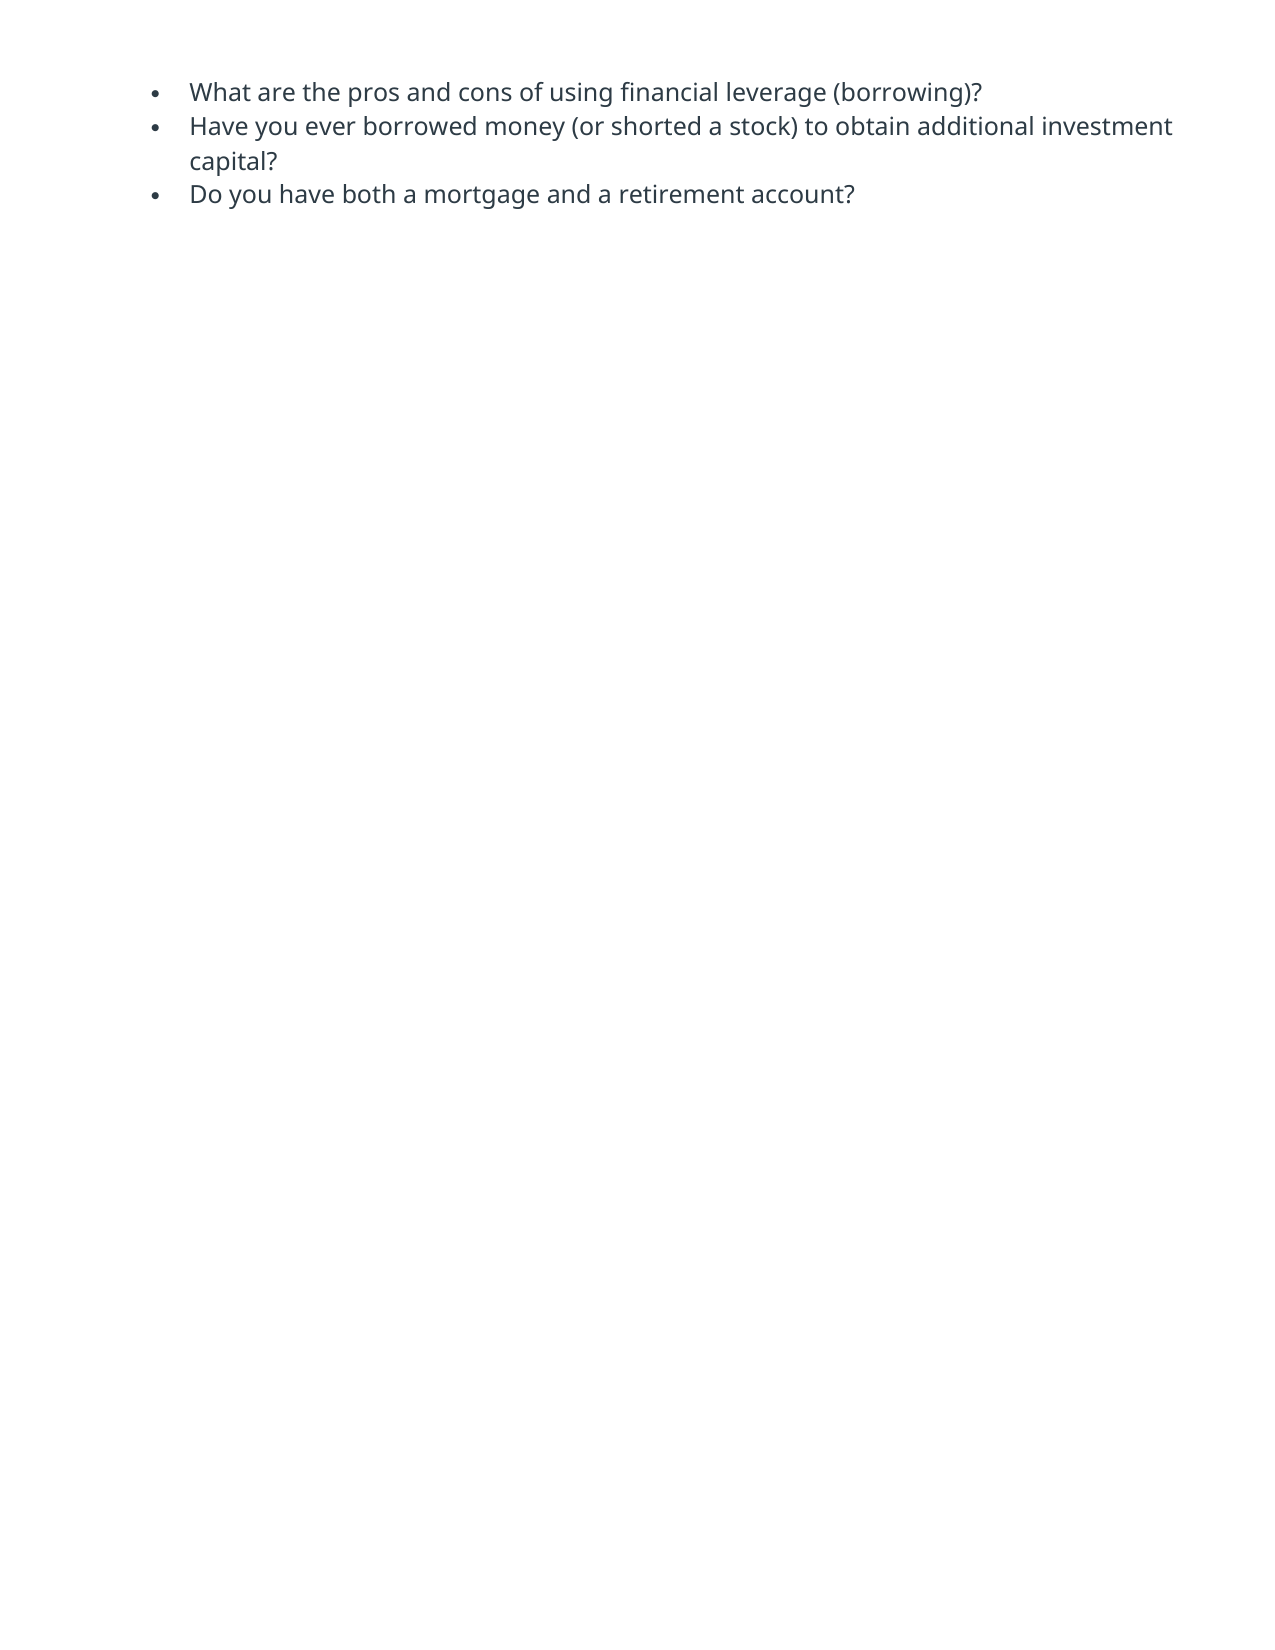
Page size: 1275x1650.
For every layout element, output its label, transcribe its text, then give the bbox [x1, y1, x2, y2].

list What are the pros and cons of using financial leverage (borrowing)? [152, 75, 1200, 109]
list Have you ever borrowed money (or shorted a stock) to obtain additional investment capital? [152, 109, 1200, 177]
list Do you have both a mortgage and a retirement account? [152, 177, 1200, 211]
